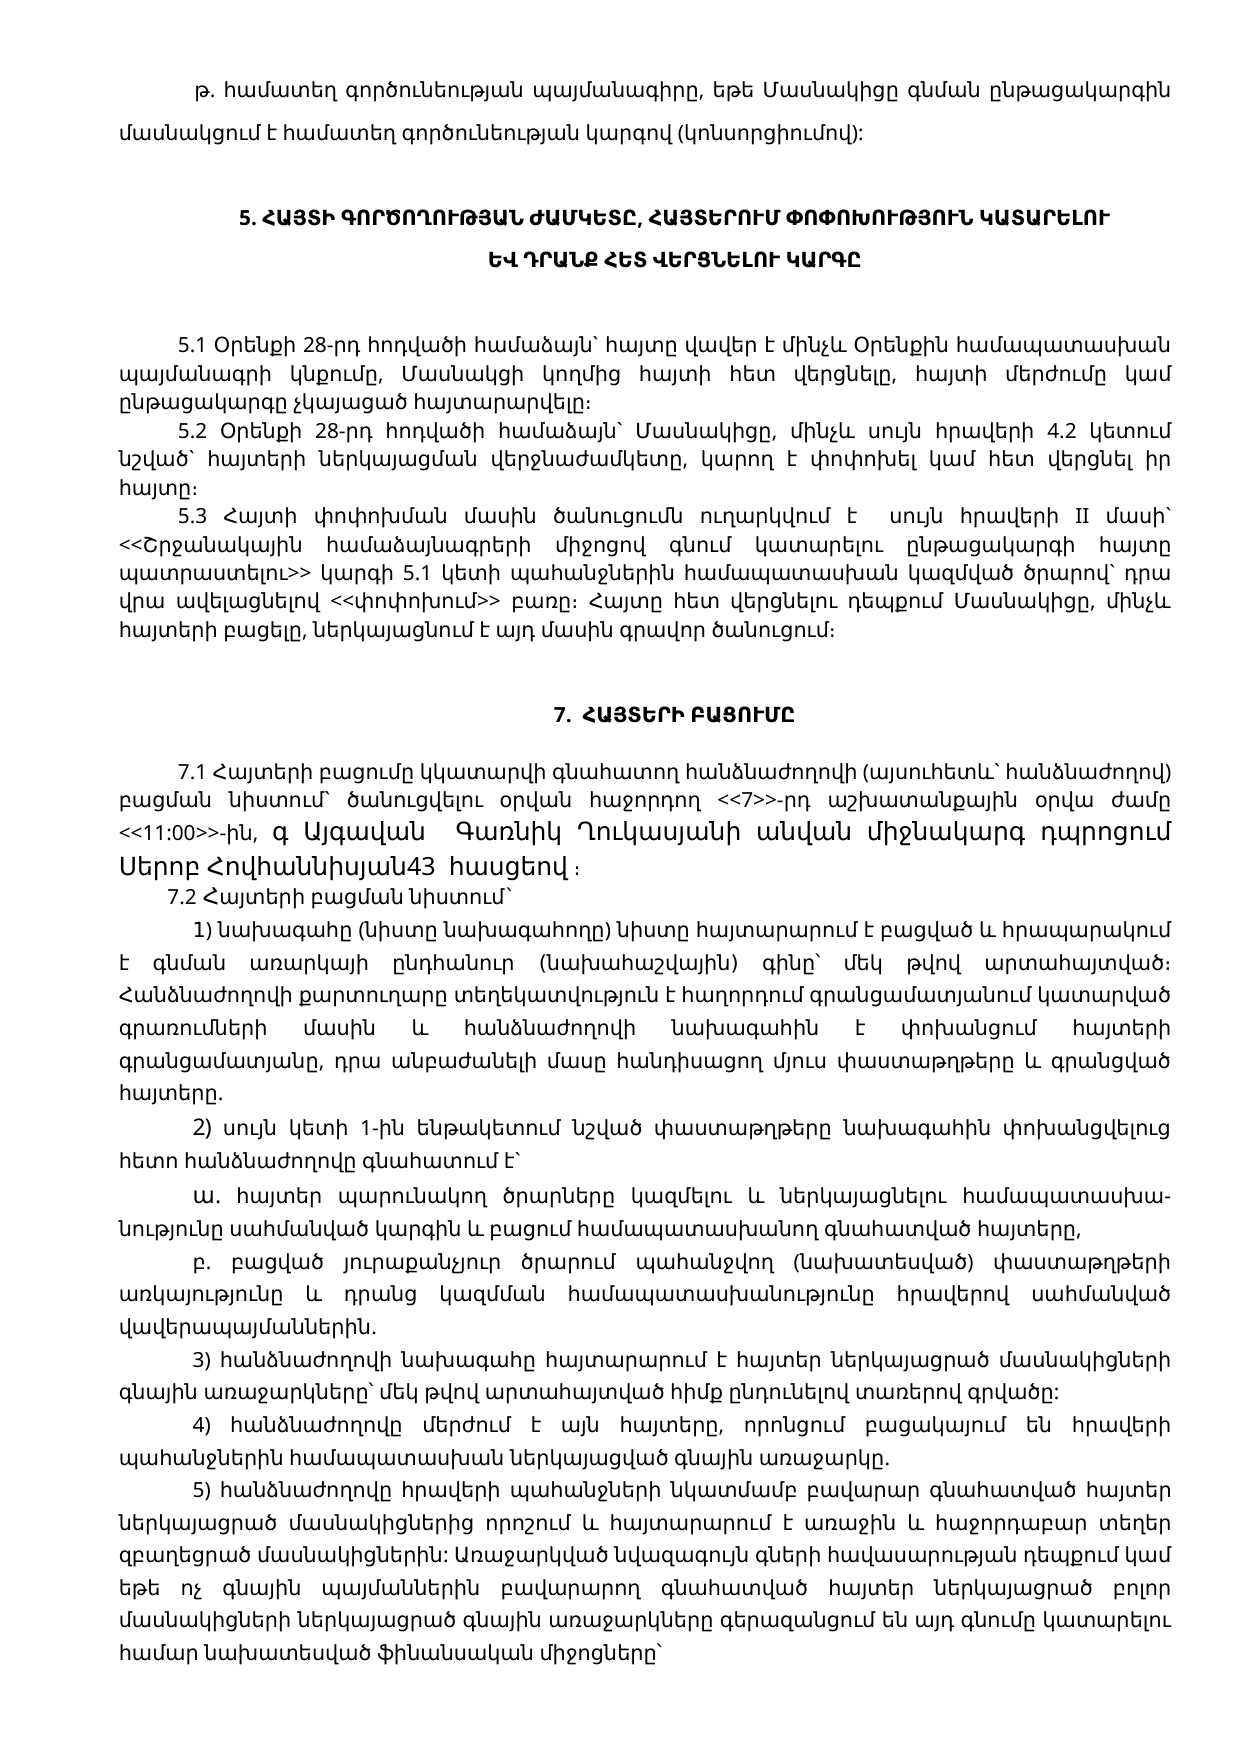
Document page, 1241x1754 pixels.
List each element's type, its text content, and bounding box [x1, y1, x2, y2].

text 2) սույն կետի 1-ին ենթակետում նշված փաստաթղթերը նախագահին փոխանցվելուց հետո հանձնաժողովը գնահատում է` [118, 1111, 1171, 1175]
text թ. համատեղ գործունեության պայմանագիրը, եթե Մասնակիցը գնման ընթացակարգին մասնակցում է համատեղ գործունեության կարգով (կոնսորցիումով): [118, 75, 1171, 146]
text 4) հանձնաժողովը մերժում է այն հայտերը, որոնցում բացակայում են հրավերի պահանջներին համապատասխան ներկայացված գնային առաջարկը. [118, 1410, 1171, 1471]
text 7.2 Հայտերի բացման նիստում` [118, 882, 1171, 911]
text 5.1 Օրենքի 28-րդ հոդվածի համաձայն` հայտը վավեր է մինչև Օրենքին համապատասխան պայմանագրի կնքումը, Մասնակցի կողմից հայտի հետ վերցնելը, հայտի մերժումը կամ ընթացակարգը չկայացած հայտարարվելը։ [118, 331, 1171, 416]
text 3) հանձնաժողովի նախագահը հայտարարում է հայտեր ներկայացրած մասնակիցների գնային առաջարկները՝ մեկ թվով արտահայտված հիմք ընդունելով տառերով գրվածը: [118, 1345, 1171, 1406]
text ԵՎ ԴՐԱՆՔ ՀԵՏ ՎԵՐՑՆԵԼՈՒ ԿԱՐԳԸ [118, 245, 1171, 274]
text 5) հանձնաժողովը հրավերի պահանջների նկատմամբ բավարար գնահատված հայտեր ներկայացրած մասնակիցներից որոշում և հայտարարում է առաջին և հաջորդաբար տեղեր զբաղեցրած մասնակիցներին: Առաջարկված նվազագույն գների հավասարության դեպքում կամ եթե ոչ գնային պայմաններին բավարարող գնահատված հայտեր ներկայացրած բոլոր մասնակիցների ներկայացրած գնային առաջարկները գերազանցում են այդ գնումը կատարելու համար նախատեսված ֆինանսական միջոցները՝ [118, 1475, 1171, 1667]
text 7. ՀԱՅՏԵՐԻ ԲԱՑՈՒՄԸ [118, 700, 1171, 729]
text 5.3 Հայտի փոփոխման մասին ծանուցումն ուղարկվում է սույն հրավերի II մասի` <<Շրջանակային համաձայնագրերի միջոցով գնում կատարելու ընթացակարգի հայտը պատրաստելու>> կարգի 5.1 կետի պահանջներին համապատասխան կազմված ծրարով` դրա վրա ավելացնելով <<փոփոխում>> բառը։ Հայտը հետ վերցնելու դեպքում Մասնակիցը, մինչև հայտերի բացելը, ներկայացնում է այդ մասին գրավոր ծանուցում։ [118, 501, 1171, 643]
text ա. հայտեր պարունակող ծրարները կազմելու և ներկայացնելու համապատասխանությունը սահմանված կարգին և բացում համապատասխանող գնահատված հայտերը, [118, 1179, 1171, 1243]
text 1) նախագահը (նիստը նախագահողը) նիստը հայտարարում է բացված և հրապարակում է գնման առարկայի ընդհանուր (նախահաշվային) գինը՝ մեկ թվով արտահայտված։ Հանձնաժողովի քարտուղարը տեղեկատվություն է հաղորդում գրանցամատյանում կատարված գրառումների մասին և հանձնաժողովի նախագահին է փոխանցում հայտերի գրանցամատյանը, դրա անբաժանելի մասը հանդիսացող մյուս փաստաթղթերը և գրանցված հայտերը. [118, 915, 1171, 1107]
text բ. բացված յուրաքանչյուր ծրարում պահանջվող (նախատեսված) փաստաթղթերի առկայությունը և դրանց կազմման համապատասխանությունը հրավերով սահմանված վավերապայմաններին. [118, 1247, 1171, 1341]
text 7.1 Հայտերի բացումը կկատարվի գնահատող հանձնաժողովի (այսուհետև` հանձնաժողով) բացման նիստում` ծանուցվելու օրվան հաջորդող <<7>>-րդ աշխատանքային օրվա ժամը <<11:00>>-ին, գ Այգավան Գառնիկ Ղուկասյանի անվան միջնակարգ դպրոցում Սերոբ Հովհաննիսյան43 հասցեով ։ [118, 757, 1171, 882]
text 5.2 Օրենքի 28-րդ հոդվածի համաձայն` Մասնակիցը, մինչև սույն հրավերի 4.2 կետում նշված` հայտերի ներկայացման վերջնաժամկետը, կարող է փոփոխել կամ հետ վերցնել իր հայտը։ [118, 416, 1171, 501]
text 5. ՀԱՅՏԻ ԳՈՐԾՈՂՈՒԹՅԱՆ ԺԱՄԿԵՏԸ, ՀԱՅՏԵՐՈՒՄ ՓՈՓՈԽՈՒԹՅՈՒՆ ԿԱՏԱՐԵԼՈՒ [118, 203, 1171, 231]
